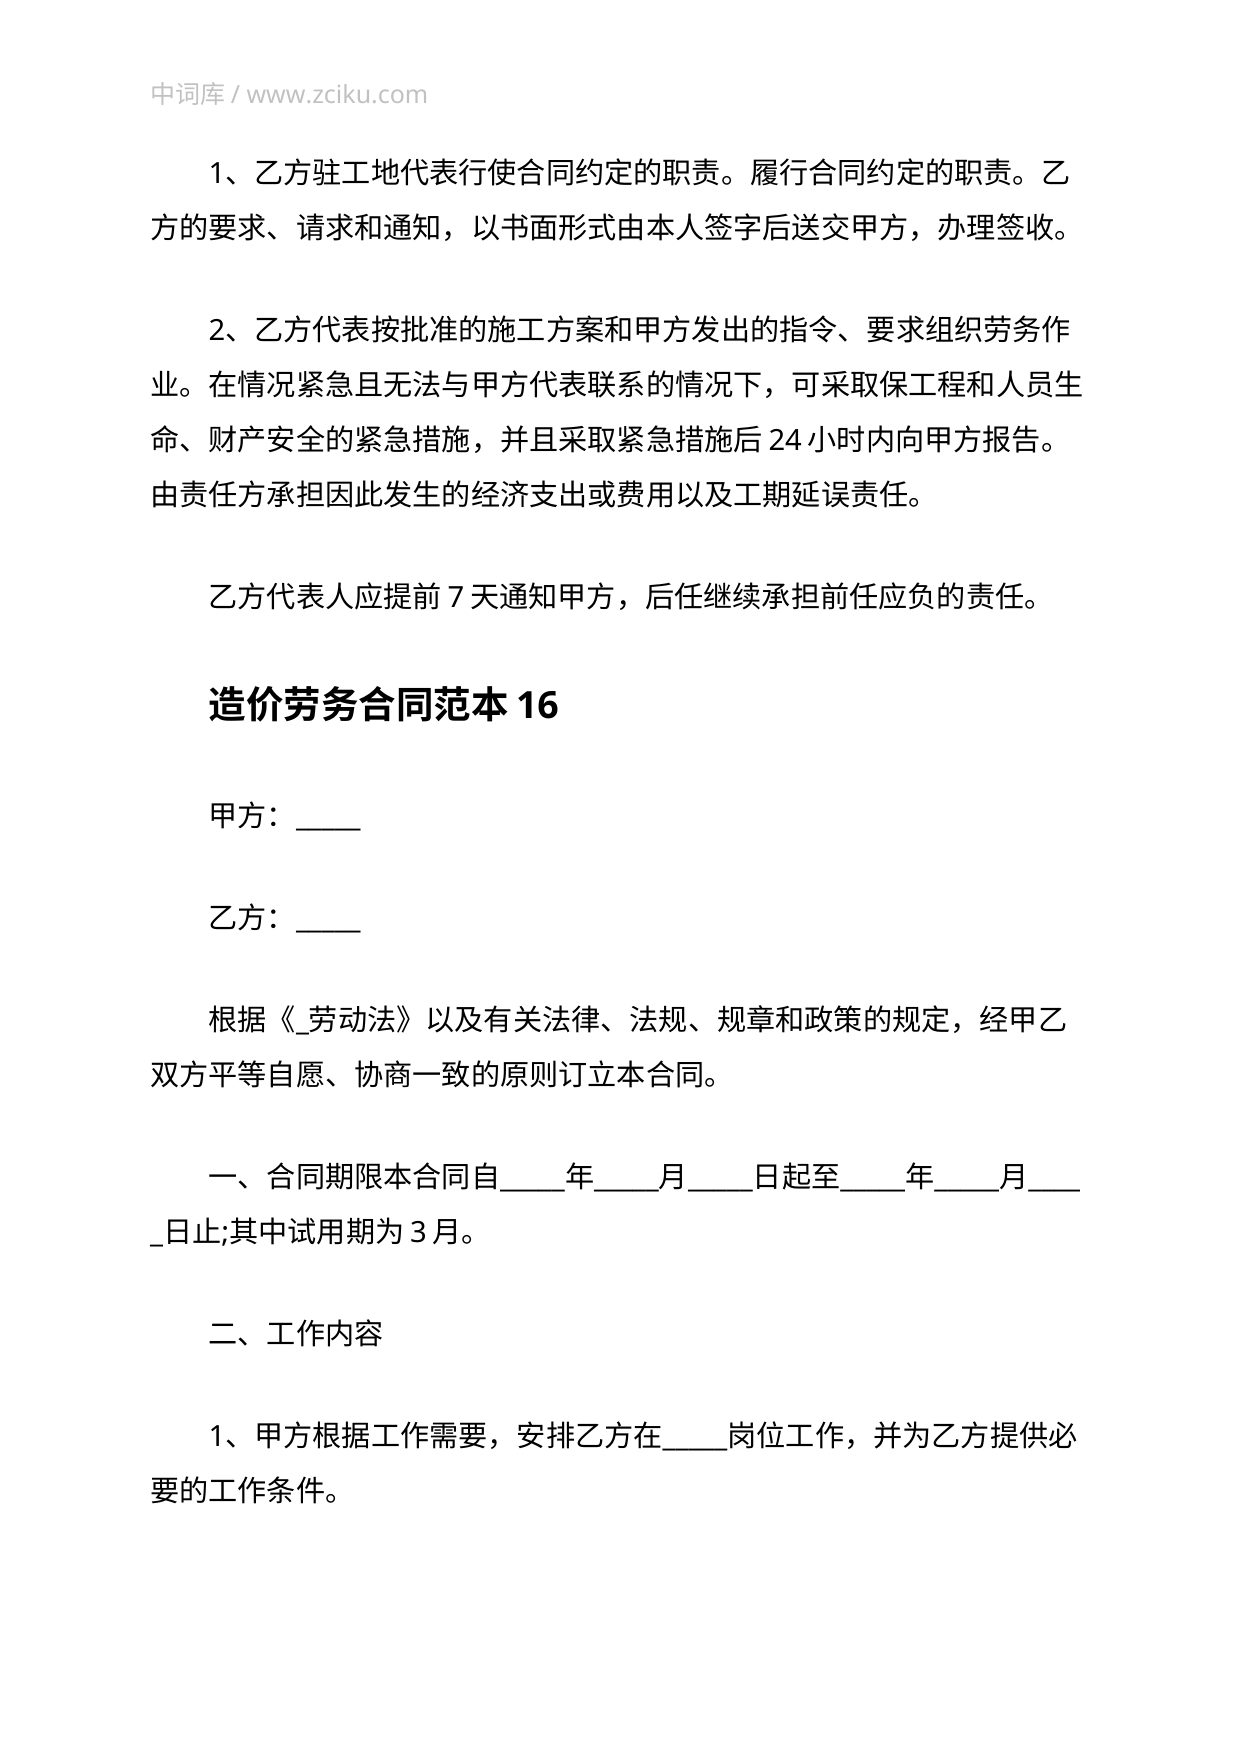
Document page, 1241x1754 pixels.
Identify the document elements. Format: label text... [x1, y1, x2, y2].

text 甲方：_____ [150, 793, 1090, 835]
text 1、甲方根据工作需要，安排乙方在_____岗位工作，并为乙方提供必要的工作条件。 [150, 1412, 1090, 1510]
text 造价劳务合同范本16 [150, 675, 1090, 730]
text 二、工作内容 [150, 1311, 1090, 1353]
text 1、乙方驻工地代表行使合同约定的职责。履行合同约定的职责。乙方的要求、请求和通知，以书面形式由本人签字后送交甲方，办理签收。 [150, 150, 1090, 247]
text 2、乙方代表按批准的施工方案和甲方发出的指令、要求组织劳务作业。在情况紧急且无法与甲方代表联系的情况下，可采取保工程和人员生命、财产安全的紧急措施，并且采取紧急措施后24小时内向甲方报告。由责任方承担因此发生的经济支出或费用以及工期延误责任。 [150, 307, 1090, 514]
text 乙方：_____ [150, 895, 1090, 937]
text 根据《_劳动法》以及有关法律、法规、规章和政策的规定，经甲乙双方平等自愿、协商一致的原则订立本合同。 [150, 997, 1090, 1094]
text 乙方代表人应提前7天通知甲方，后任继续承担前任应负的责任。 [150, 573, 1090, 616]
text 一、合同期限本合同自_____年_____月_____日起至_____年_____月_____日止;其中试用期为3月。 [150, 1154, 1090, 1251]
